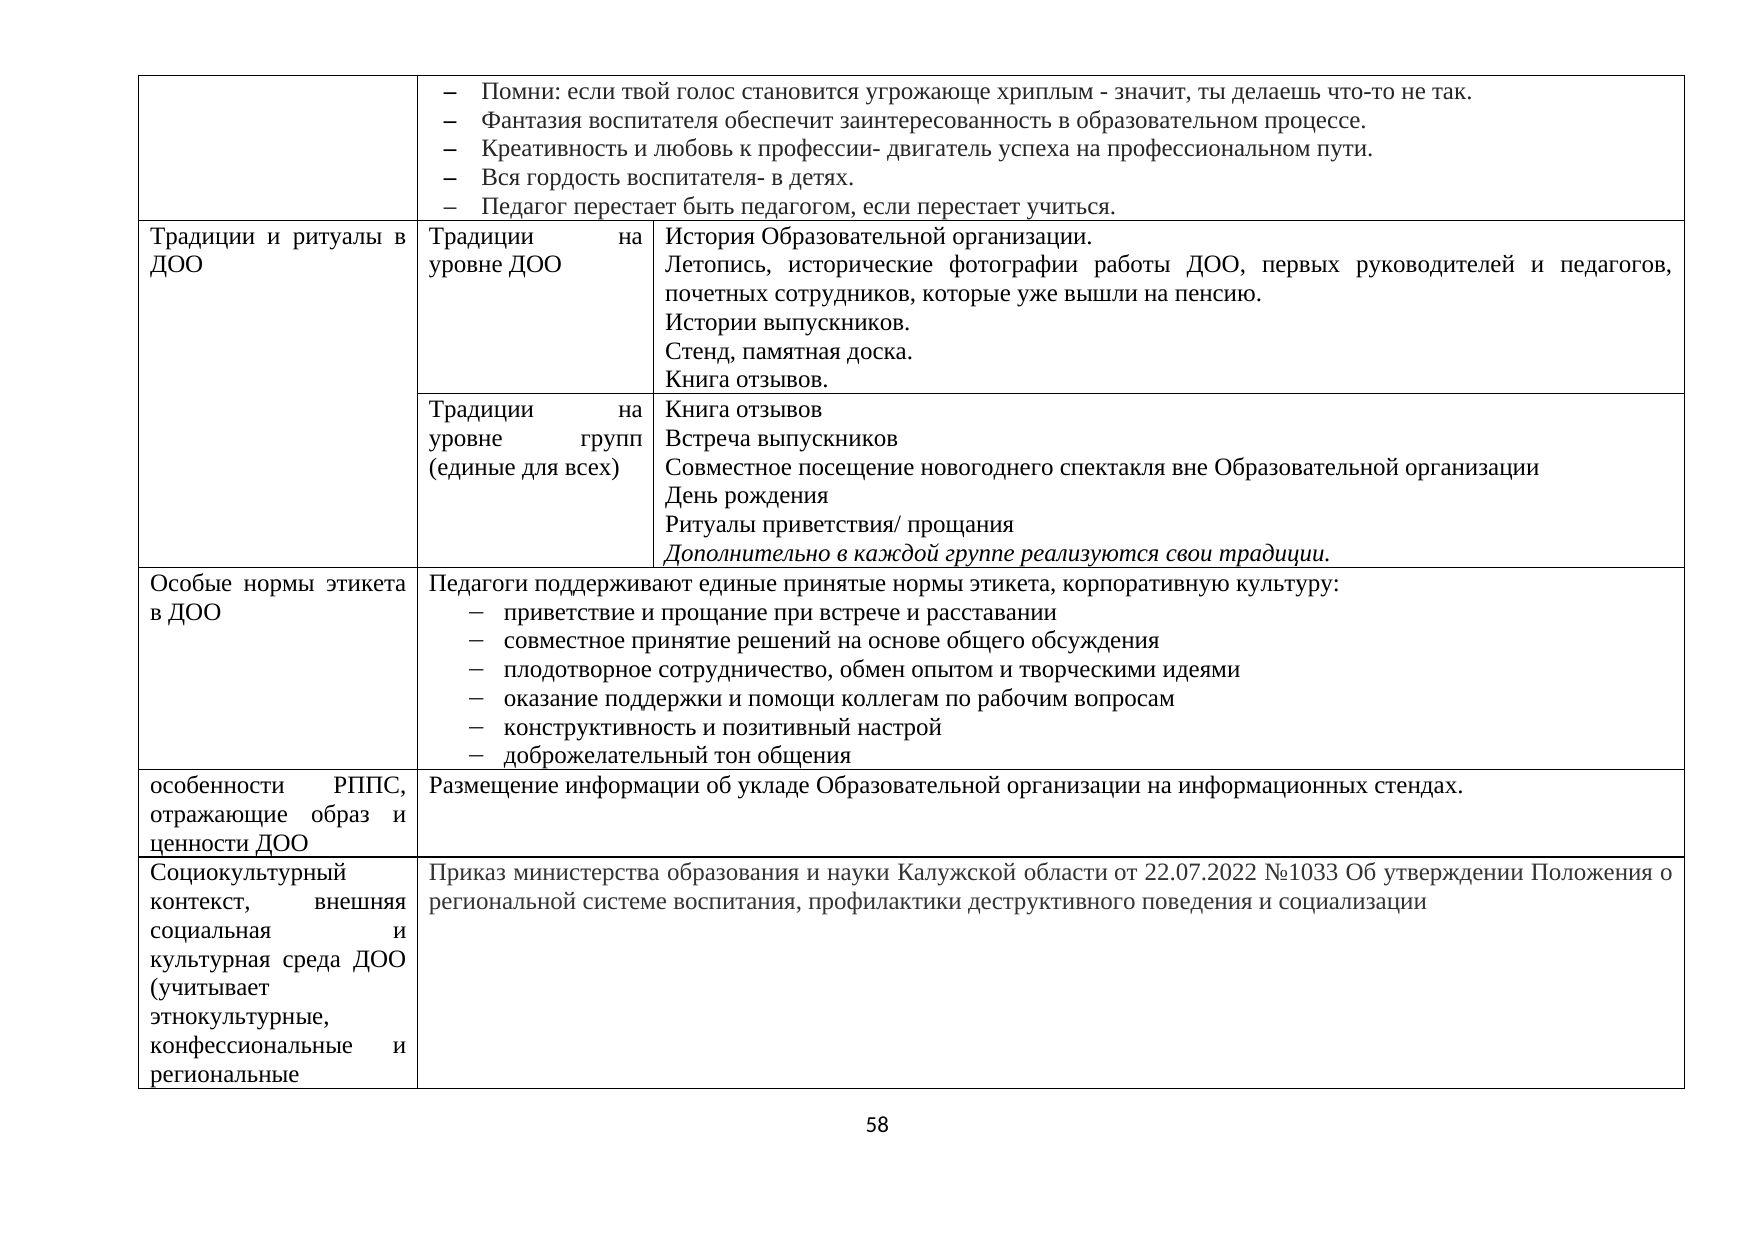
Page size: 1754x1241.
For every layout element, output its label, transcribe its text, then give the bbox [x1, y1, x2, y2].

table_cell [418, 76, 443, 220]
table_cell Традиции и ритуалы в ДОО [139, 221, 417, 567]
table_cell особенности РППС, отражающие образ и ценности ДОО [139, 770, 417, 856]
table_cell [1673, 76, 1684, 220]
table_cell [418, 858, 1684, 1087]
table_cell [139, 858, 417, 1087]
table_cell Традиции на уровне ДОО [418, 221, 653, 393]
table_cell История Образовательной организации. Летопись, исторические фотографии работы ДОО, первых руководителей и педагогов, почетных сотрудников, которые уже вышли на пенсию. Истории выпускников. Стенд, памятная доска. Книга отзывов. [654, 221, 1684, 393]
table_cell Размещение информации об укладе Образовательной организации на информационных стендах. [418, 770, 1684, 856]
table_cell Традиции на уровне групп (единые для всех) [418, 394, 653, 567]
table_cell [139, 76, 417, 220]
table_cell Книга отзывов Встреча выпускников Совместное посещение новогоднего спектакля вне Образовательной организации День рождения Ритуалы приветствия/ прощания Дополнительно в каждой группе реализуются свои традиции. [654, 394, 1684, 567]
table_cell Особые нормы этикета в ДОО [139, 568, 417, 769]
table_cell Педагоги поддерживают единые принятые нормы этикета, корпоративную культуру: приветствие и прощание при встрече и расставании совместное принятие решений на основе общего обсуждения плодотворное сотрудничество, обмен опытом и творческими идеями оказание поддержки и помощи коллегам по рабочим вопросам конструктивность и позитивный настрой доброжелательный тон общения [418, 568, 1684, 769]
